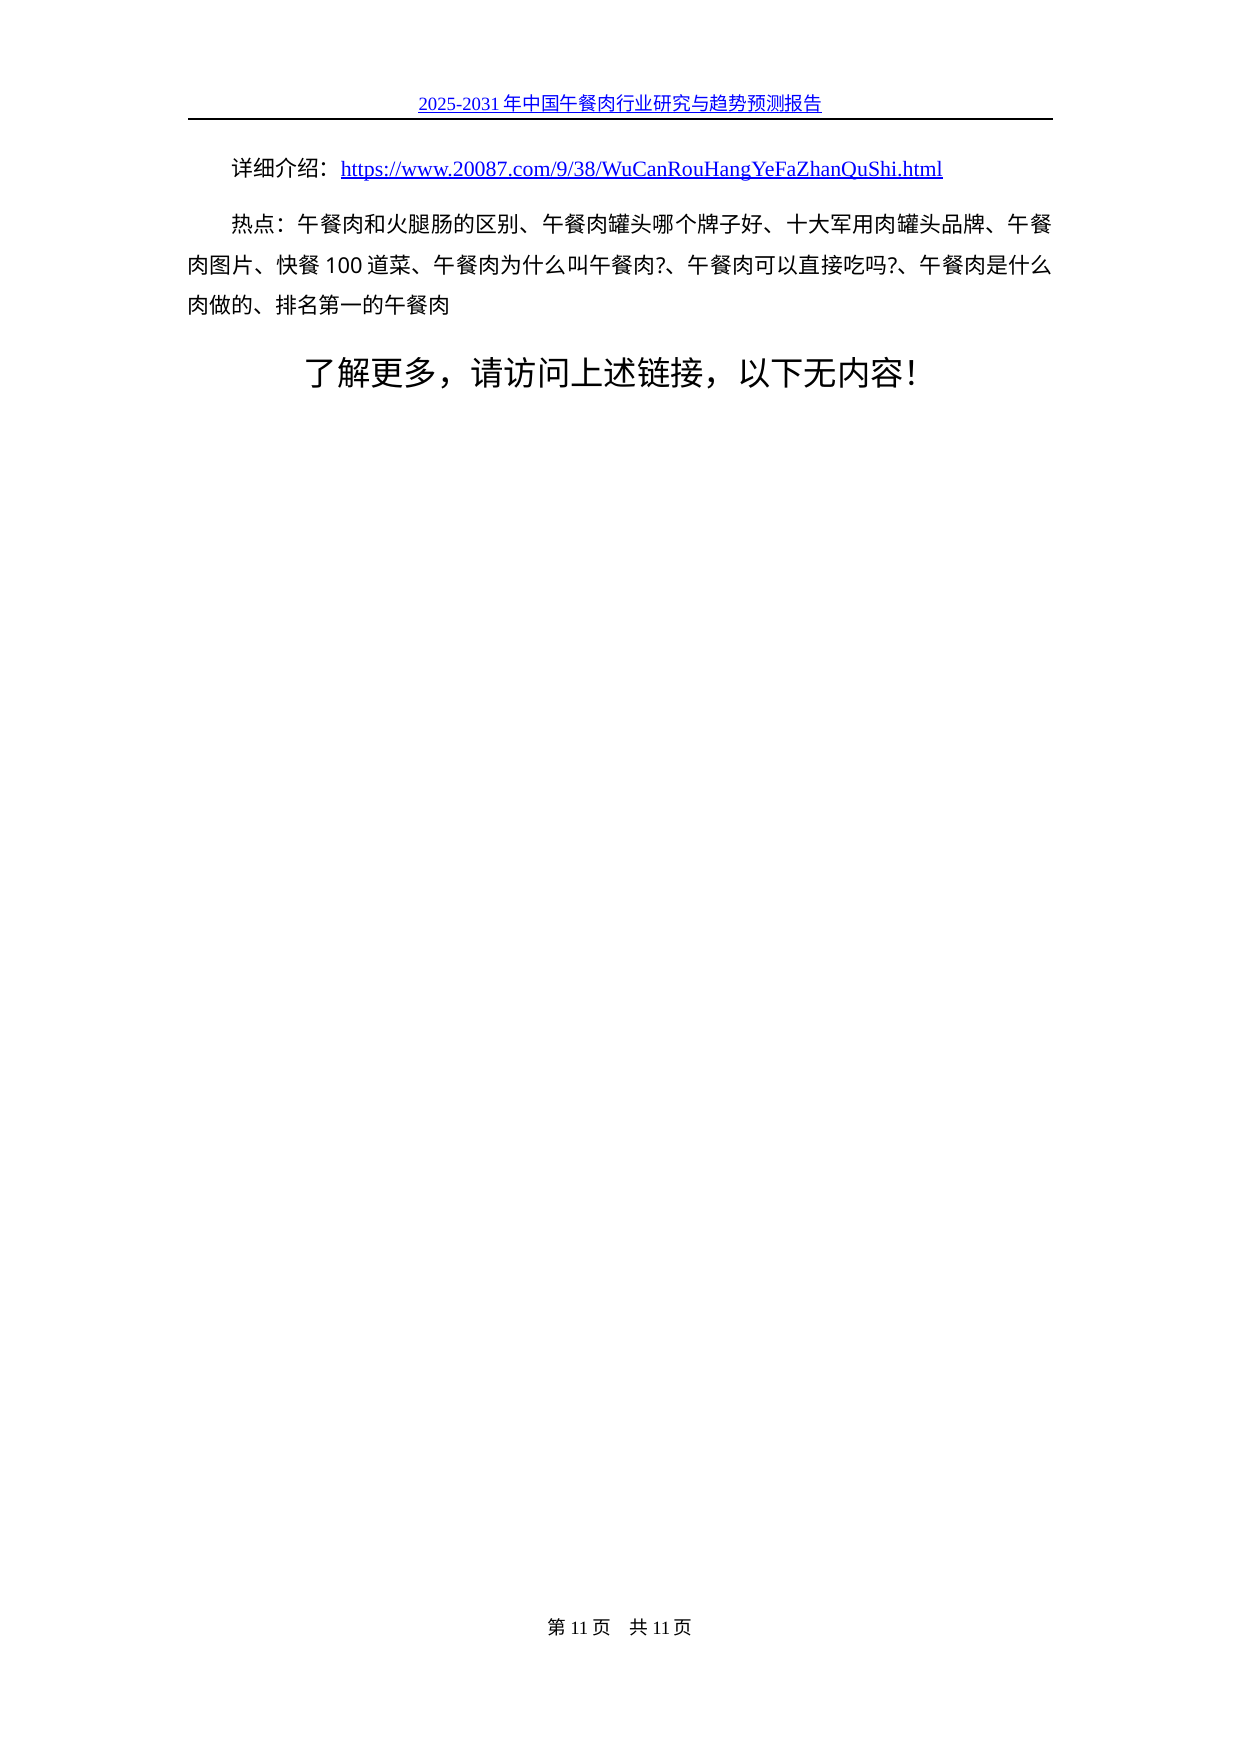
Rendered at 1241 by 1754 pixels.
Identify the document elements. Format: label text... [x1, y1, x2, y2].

title 了解更多，请访问上述链接，以下无内容！ [187, 338, 1053, 403]
text 详细介绍：https://www.20087.com/9/38/WuCanRouHangYeFaZhanQuShi.html [187, 150, 1053, 183]
text 热点：午餐肉和火腿肠的区别、午餐肉罐头哪个牌子好、十大军用肉罐头品牌、午餐肉图片、快餐100道菜、午餐肉为什么叫午餐肉?、午餐肉可以直接吃吗?、午餐肉是什么肉做的、排名第一的午餐肉 [187, 207, 1053, 321]
